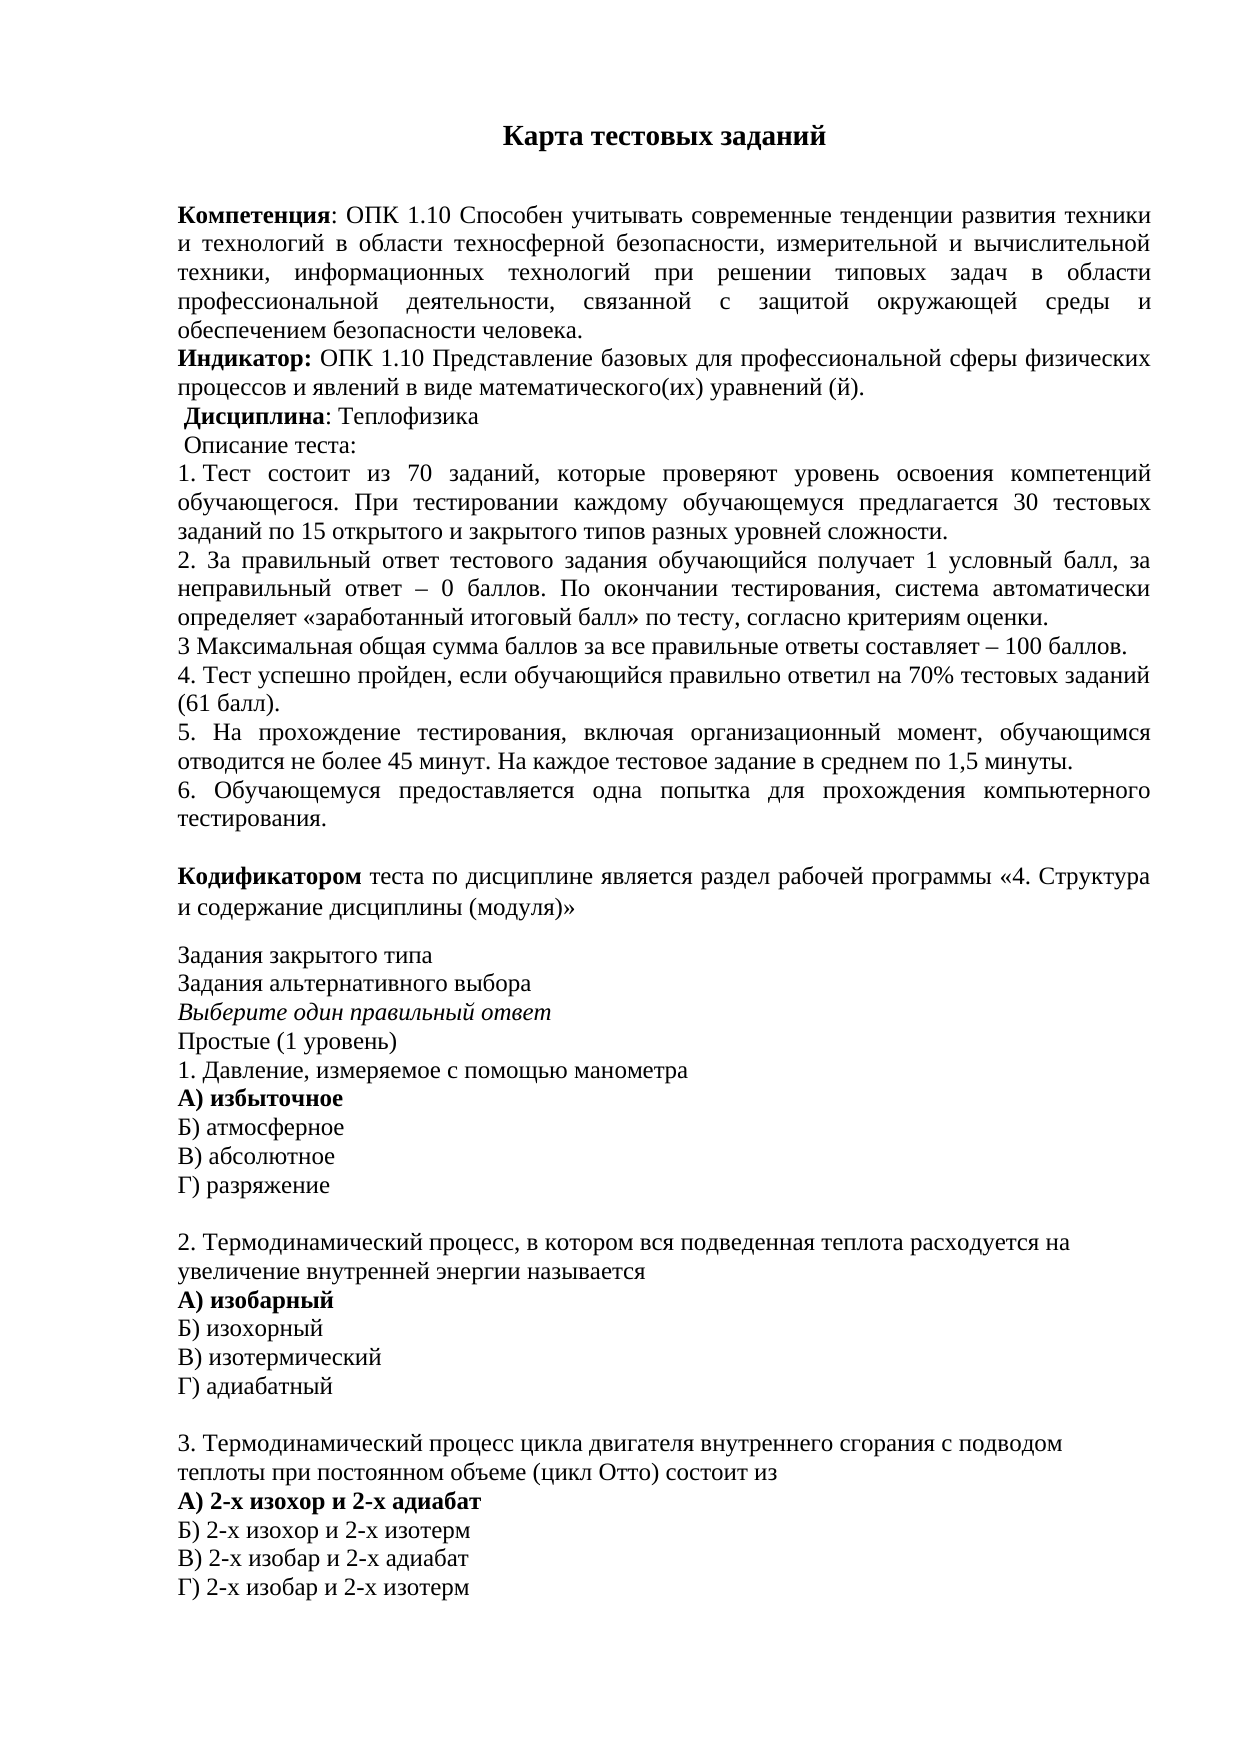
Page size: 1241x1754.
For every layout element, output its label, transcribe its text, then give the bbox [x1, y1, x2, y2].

text Задания закрытого типа [177, 940, 1152, 968]
text Кодификатором теста по дисциплине является раздел рабочей программы «4. Структура и содержание дисциплины (модуля)» [177, 861, 1152, 921]
text 5. На прохождение тестирования, включая организационный момент, обучающимся отводится не более 45 минут. На каждое тестовое задание в среднем по 1,5 минуты. [177, 717, 1152, 775]
text 3 Максимальная общая сумма баллов за все правильные ответы составляет – 100 баллов. [177, 631, 1152, 660]
text 1. Тест состоит из 70 заданий, которые проверяют уровень освоения компетенций обучающегося. При тестировании каждому обучающемуся предлагается 30 тестовых заданий по 15 открытого и закрытого типов разных уровней сложности. [177, 458, 1152, 545]
text Простые (1 уровень) [177, 1026, 1152, 1055]
text Б) 2-х изохор и 2-х изотерм [177, 1515, 1152, 1543]
text А) изобарный [177, 1285, 1152, 1313]
text 2. Термодинамический процесс, в котором вся подведенная теплота расходуется на увеличение внутренней энергии называется [177, 1227, 1152, 1285]
text Дисциплина: Теплофизика [177, 401, 1152, 430]
text 2. За правильный ответ тестового задания обучающийся получает 1 условный балл, за неправильный ответ – 0 баллов. По окончании тестирования, система автоматически определяет «заработанный итоговый балл» по тесту, согласно критериям оценки. [177, 545, 1152, 631]
text 4. Тест успешно пройден, если обучающийся правильно ответил на 70% тестовых заданий (61 балл). [177, 660, 1152, 717]
text Б) атмосферное [177, 1112, 1152, 1141]
text Г) разряжение [177, 1170, 1152, 1198]
text 6. Обучающемуся предоставляется одна попытка для прохождения компьютерного тестирования. [177, 775, 1152, 832]
text 1. Давление, измеряемое с помощью манометра [177, 1055, 1152, 1083]
text Г) адиабатный [177, 1371, 1152, 1400]
text Карта тестовых заданий [177, 118, 1152, 152]
text Описание теста: [177, 430, 1152, 458]
text Задания альтернативного выбора [177, 968, 1152, 997]
text 3. Термодинамический процесс цикла двигателя внутреннего сгорания с подводом теплоты при постоянном объеме (цикл Отто) состоит из [177, 1428, 1152, 1486]
text Компетенция: ОПК 1.10 Способен учитывать современные тенденции развития техники и технологий в области техносферной безопасности, измерительной и вычислительной техники, информационных технологий при решении типовых задач в области профессиональной деятельности, связанной с защитой окружающей среды и обеспечением безопасности человека. [177, 200, 1152, 343]
text В) изотермический [177, 1342, 1152, 1371]
text А) 2-х изохор и 2-х адиабат [177, 1486, 1152, 1515]
text Индикатор: ОПК 1.10 Представление базовых для профессиональной сферы физических процессов и явлений в виде математического(их) уравнений (й). [177, 343, 1152, 401]
text В) 2-х изобар и 2-х адиабат [177, 1543, 1152, 1572]
text А) избыточное [177, 1083, 1152, 1112]
text В) абсолютное [177, 1141, 1152, 1170]
text Г) 2-х изобар и 2-х изотерм [177, 1572, 1152, 1601]
text Б) изохорный [177, 1313, 1152, 1342]
text Выберите один правильный ответ [177, 997, 1152, 1026]
